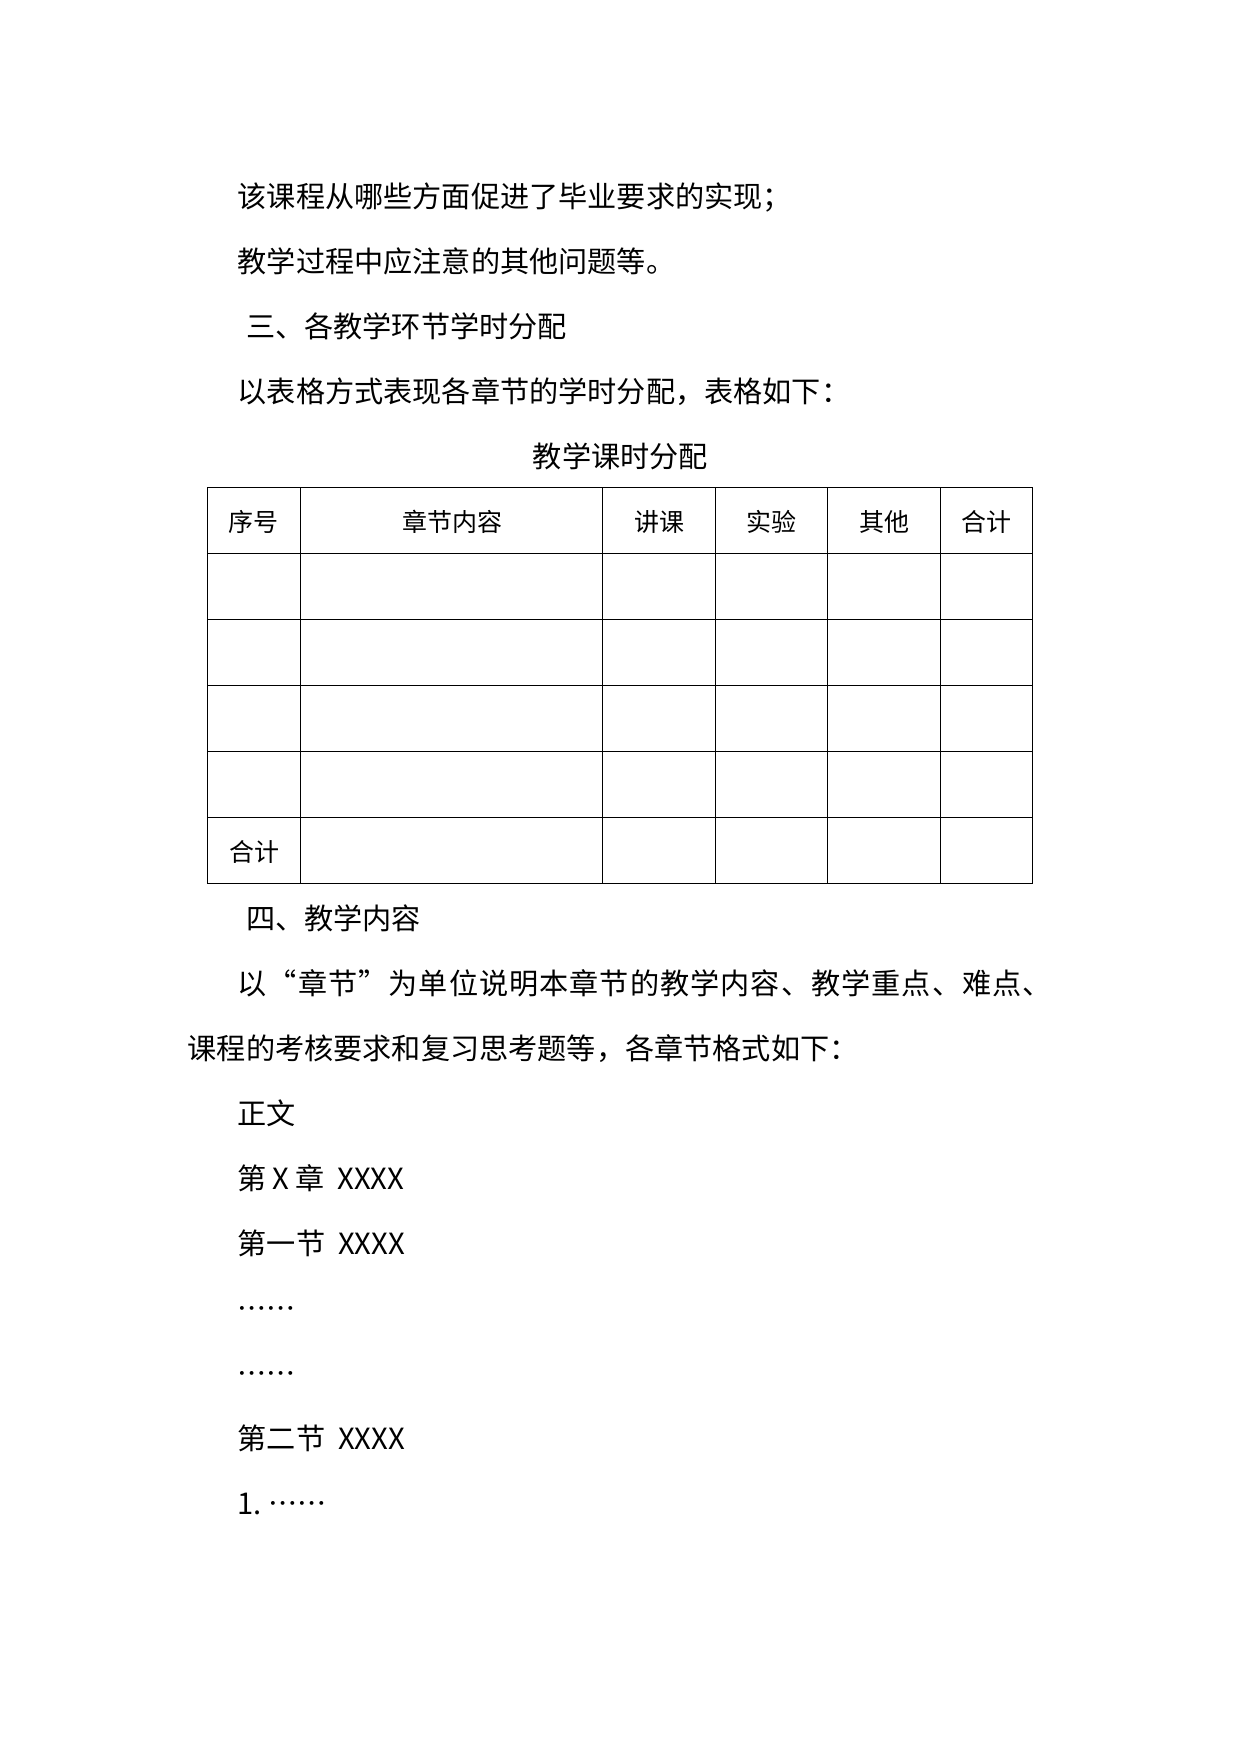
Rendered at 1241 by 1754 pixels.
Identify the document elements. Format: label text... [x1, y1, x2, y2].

table_cell [828, 686, 940, 751]
text 第一节 XXXX [187, 1209, 1053, 1274]
table_cell [603, 554, 715, 619]
table_cell [301, 620, 602, 685]
table_cell 合计 [208, 818, 300, 883]
table_cell [603, 686, 715, 751]
table_cell [828, 752, 940, 817]
table_cell [828, 818, 940, 883]
table_cell [301, 554, 602, 619]
table_cell [208, 686, 300, 751]
text 正文 [187, 1079, 1053, 1144]
table_cell [716, 686, 827, 751]
table_header 合计 [941, 488, 1032, 553]
table_cell [208, 752, 300, 817]
table_cell [603, 620, 715, 685]
table_cell [941, 554, 1032, 619]
text 第X章 XXXX [187, 1144, 1053, 1209]
text 第二节 XXXX [187, 1404, 1053, 1469]
text …… [187, 1274, 1053, 1339]
text 该课程从哪些方面促进了毕业要求的实现； [187, 162, 1053, 227]
table_cell [301, 752, 602, 817]
text 1. …… [187, 1469, 1053, 1534]
table_cell [828, 554, 940, 619]
table_cell [941, 686, 1032, 751]
table_cell [301, 818, 602, 883]
text 教学过程中应注意的其他问题等。 [187, 227, 1053, 292]
table_cell [603, 818, 715, 883]
table_header 序号 [208, 488, 300, 553]
table_cell [716, 554, 827, 619]
table_cell [941, 752, 1032, 817]
table_cell [716, 752, 827, 817]
table_cell [208, 620, 300, 685]
table_cell [603, 752, 715, 817]
text 三、各教学环节学时分配 [187, 292, 1053, 357]
table_cell [941, 620, 1032, 685]
table_header 讲课 [603, 488, 715, 553]
table_cell [208, 554, 300, 619]
text …… [187, 1339, 1053, 1404]
table_cell [716, 620, 827, 685]
table_cell [716, 818, 827, 883]
table_header 其他 [828, 488, 940, 553]
text 四、教学内容 [187, 884, 1053, 949]
table_cell [941, 818, 1032, 883]
text 教学课时分配 [187, 422, 1053, 487]
text 以表格方式表现各章节的学时分配，表格如下： [187, 357, 1053, 422]
table_cell [301, 686, 602, 751]
text 以“章节”为单位说明本章节的教学内容、教学重点、难点、课程的考核要求和复习思考题等，各章节格式如下： [187, 949, 1053, 1079]
table_header 实验 [716, 488, 827, 553]
table_header 章节内容 [301, 488, 602, 553]
table_cell [828, 620, 940, 685]
